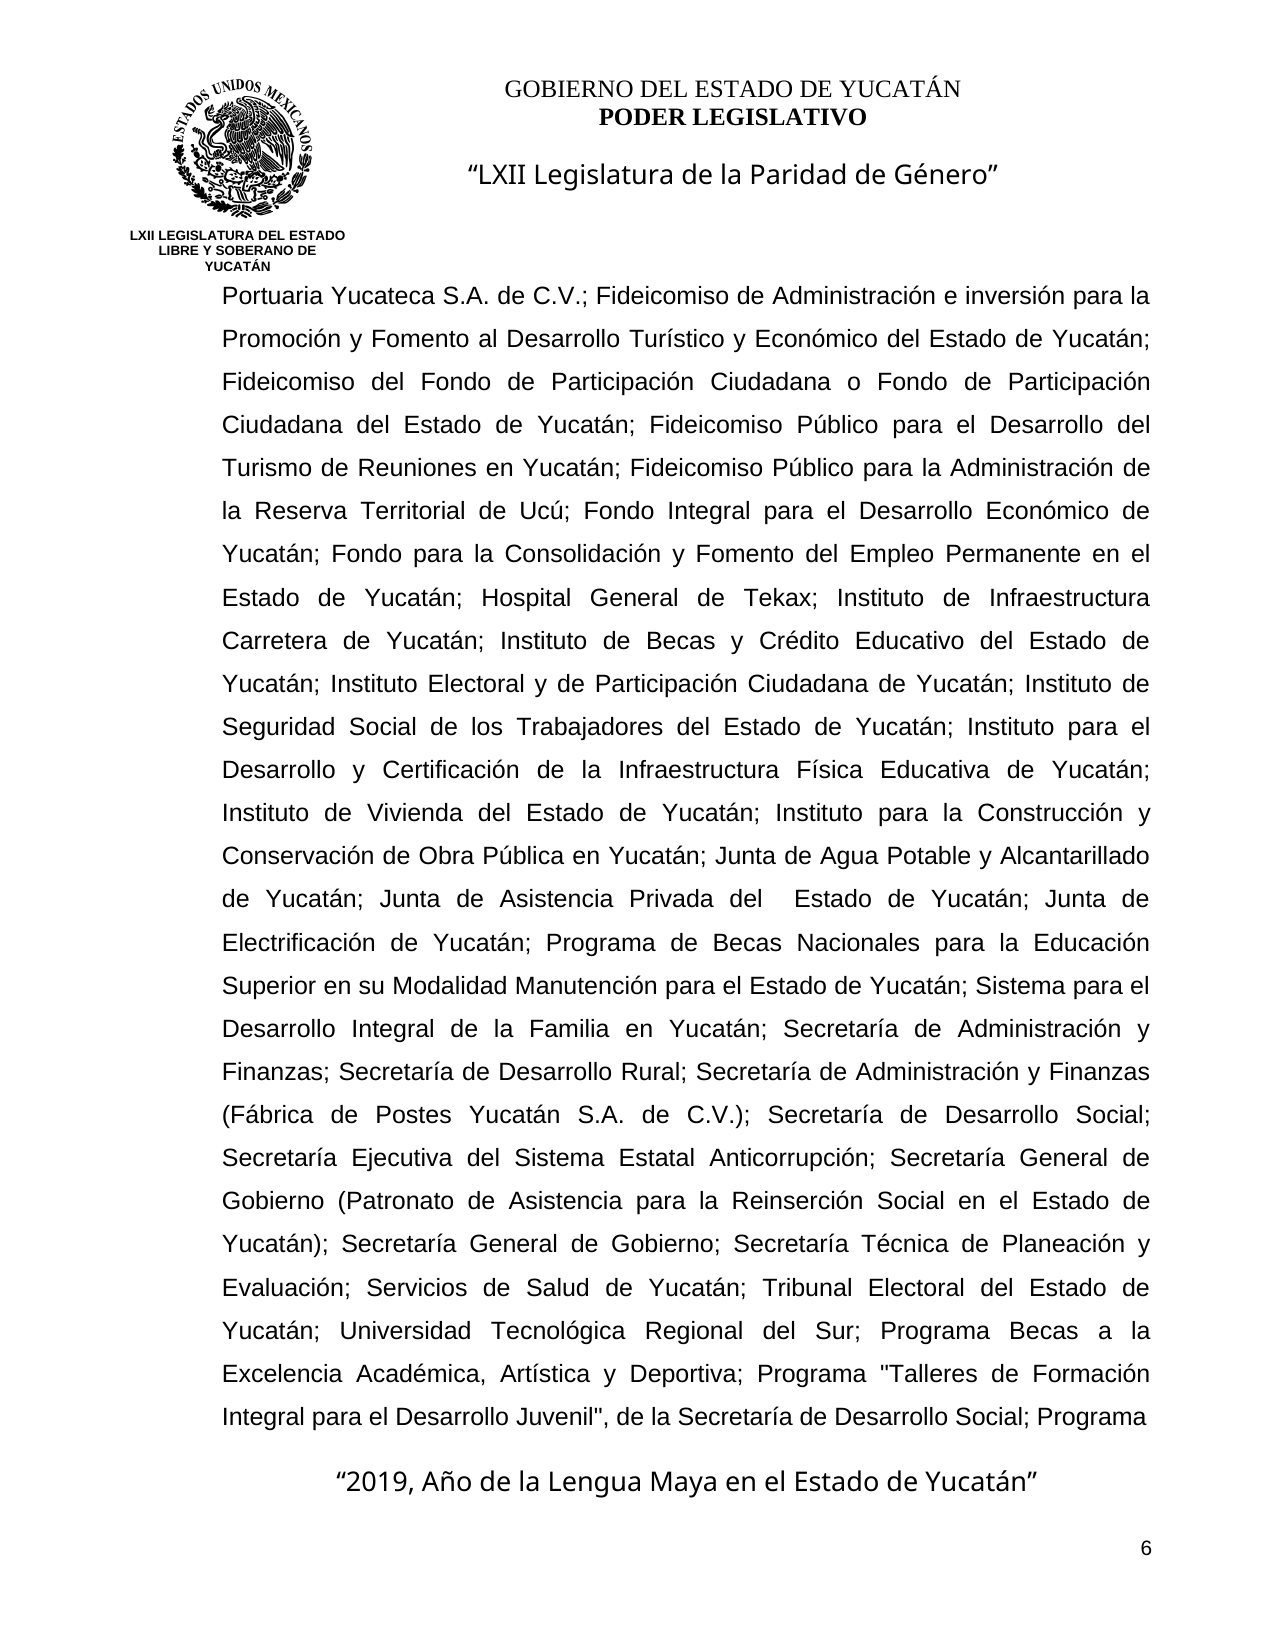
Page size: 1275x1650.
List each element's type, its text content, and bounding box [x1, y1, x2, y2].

picture [138, 45, 346, 252]
